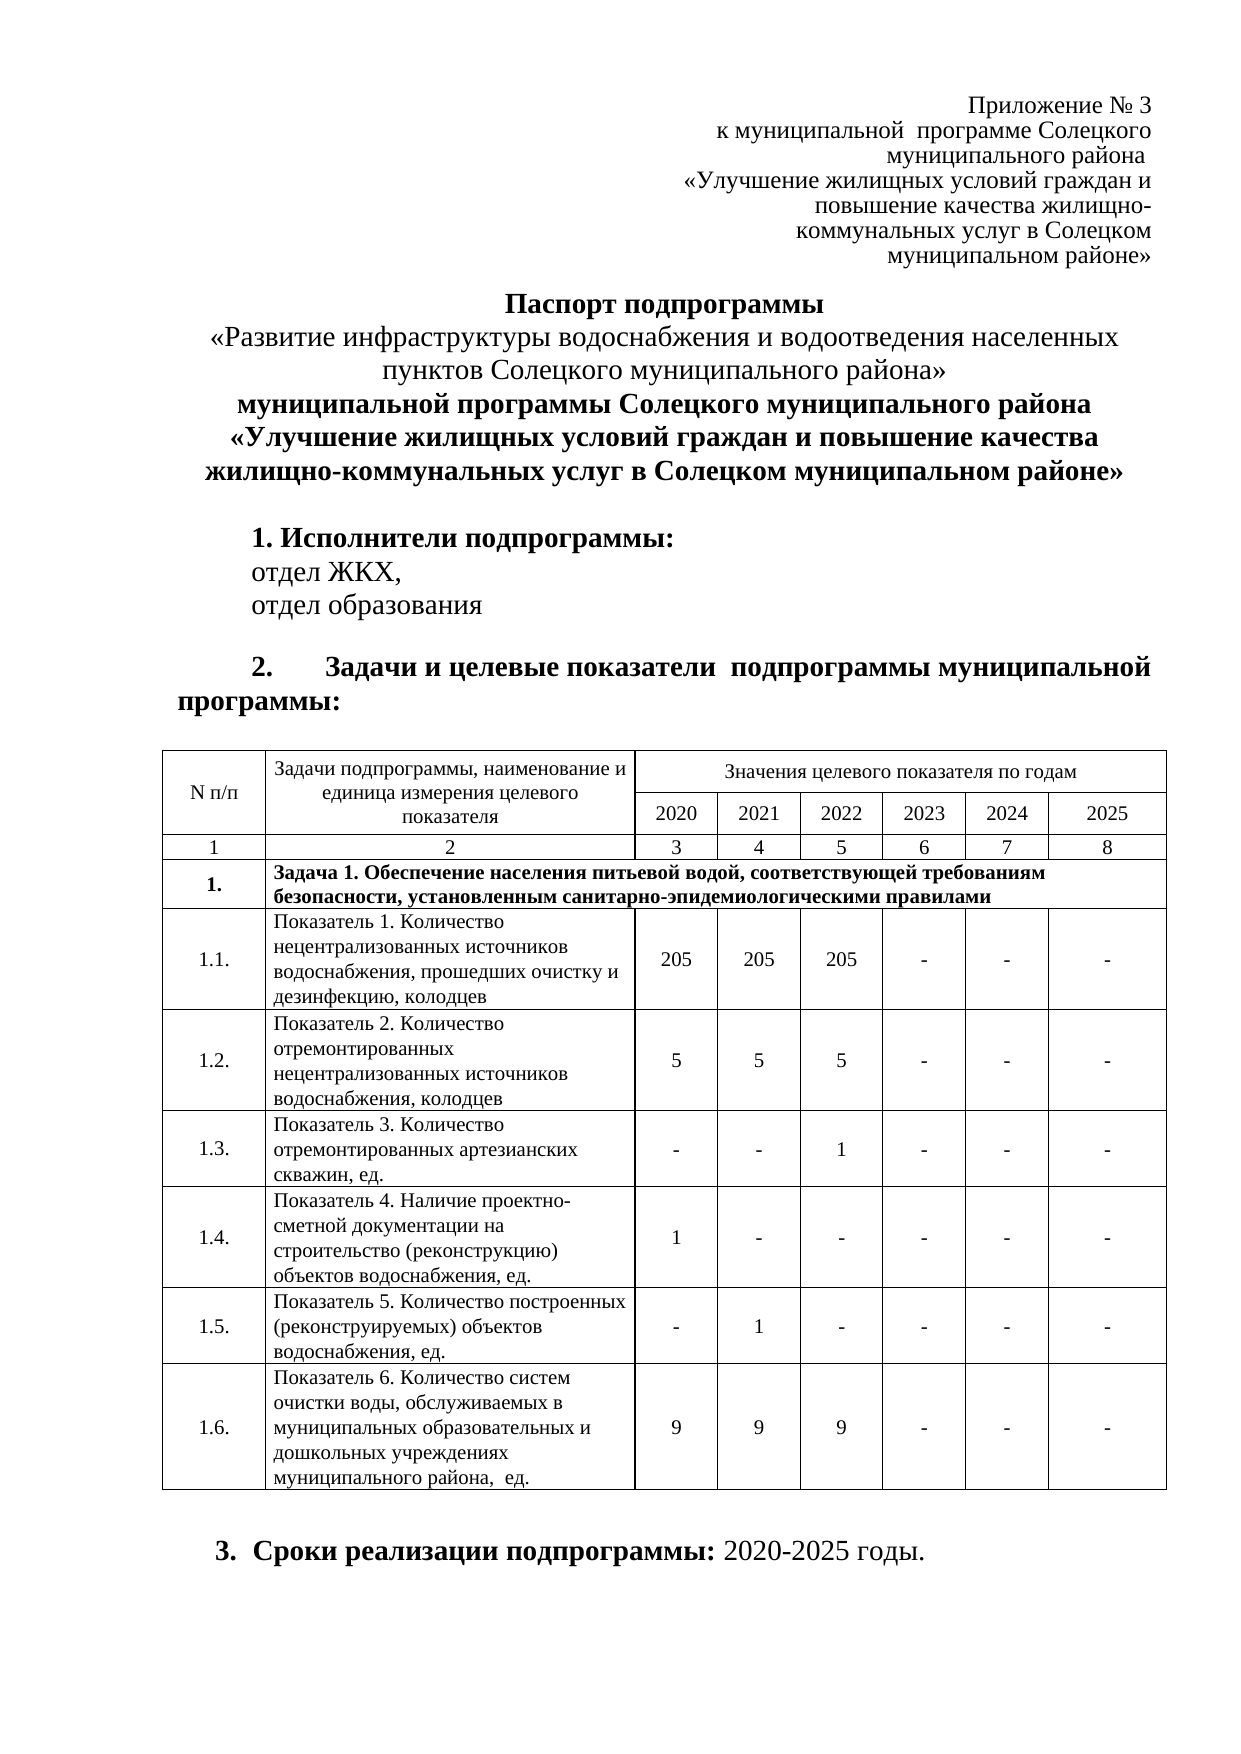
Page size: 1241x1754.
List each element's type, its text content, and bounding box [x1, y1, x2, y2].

table_cell 1.6. [163, 1364, 265, 1489]
text Паспорт подпрограммы [177, 294, 1152, 319]
table_cell - [1049, 1111, 1166, 1186]
table_cell - [1049, 909, 1166, 1009]
table_cell - [718, 1111, 800, 1186]
table_cell 9 [636, 1364, 717, 1489]
table_cell 205 [636, 909, 717, 1009]
table_cell 5 [636, 1010, 717, 1110]
text отдел ЖКХ, [177, 554, 1152, 587]
table_cell 1.3. [163, 1111, 265, 1186]
list Задачи и целевые показатели подпрограммы муниципальной программы: [177, 649, 1152, 717]
table_cell Показатель 3. Количество отремонтированных артезианских скважин, ед. [266, 1111, 634, 1186]
table_cell - [636, 1288, 717, 1363]
table_cell 205 [718, 909, 800, 1009]
table_cell 9 [801, 1364, 882, 1489]
table_cell 2023 [883, 793, 965, 833]
table_cell 5 [718, 1010, 800, 1110]
table_cell 1 [718, 1288, 800, 1363]
text к муниципальной программе Солецкого муниципального района «Улучшение жилищных условий граждан и повышение качества жилищно-коммунальных услуг в Солецком муниципальном районе» [679, 119, 1152, 269]
table_cell - [718, 1187, 800, 1287]
table_cell 9 [718, 1364, 800, 1489]
table_cell - [883, 1364, 965, 1489]
table_cell - [966, 1187, 1048, 1287]
table_cell - [1049, 1288, 1166, 1363]
table_cell 5 [801, 1010, 882, 1110]
table_cell - [1049, 1364, 1166, 1489]
table_cell 4 [718, 835, 800, 859]
table_cell - [966, 909, 1048, 1009]
table_cell Показатель 5. Количество построенных (реконструируемых) объектов водоснабжения, ед. [266, 1288, 634, 1363]
table_cell Задача 1. Обеспечение населения питьевой водой, соответствующей требованиям безопасности, установленным санитарно-эпидемиологическими правилами [266, 860, 1166, 908]
table_cell - [883, 1010, 965, 1110]
table_header Задачи подпрограммы, наименование и единица измерения целевого показателя [266, 751, 634, 833]
text 1. Исполнители подпрограммы: [177, 520, 1152, 554]
text «Улучшение жилищных условий граждан и повышение качества жилищно-коммунальных услуг в Солецком муниципальном районе» [177, 419, 1152, 487]
table_cell - [966, 1010, 1048, 1110]
table_cell 205 [801, 909, 882, 1009]
table_cell 2024 [966, 793, 1048, 833]
table_cell 5 [801, 835, 882, 859]
table_cell - [883, 1187, 965, 1287]
table_cell Показатель 2. Количество отремонтированных нецентрализованных источников водоснабжения, колодцев [266, 1010, 634, 1110]
table_cell - [966, 1288, 1048, 1363]
table_cell - [801, 1288, 882, 1363]
table_cell - [636, 1111, 717, 1186]
table_header N п/п [163, 751, 265, 833]
table_cell 3 [636, 835, 717, 859]
table_cell 1.5. [163, 1288, 265, 1363]
table_cell Показатель 4. Наличие проектно-сметной документации на строительство (реконструкцию) объектов водоснабжения, ед. [266, 1187, 634, 1287]
list Сроки реализации подпрограммы: 2020-2025 годы. [215, 1540, 1152, 1565]
table_cell - [883, 1111, 965, 1186]
table_cell Показатель 6. Количество систем очистки воды, обслуживаемых в муниципальных образовательных и дошкольных учреждениях муниципального района, ед. [266, 1364, 634, 1489]
text отдел образования [177, 587, 1152, 621]
text «Развитие инфраструктуры водоснабжения и водоотведения населенных пунктов Солецкого муниципального района» [177, 319, 1152, 386]
table_cell Показатель 1. Количество нецентрализованных источников водоснабжения, прошедших очистку и дезинфекцию, колодцев [266, 909, 634, 1009]
table_cell 1.1. [163, 909, 265, 1009]
table_cell 8 [1049, 835, 1166, 859]
table_cell - [883, 1288, 965, 1363]
table_cell 1.4. [163, 1187, 265, 1287]
table_cell - [1049, 1187, 1166, 1287]
table_cell - [1049, 1010, 1166, 1110]
table_cell 1 [801, 1111, 882, 1186]
table_cell - [966, 1364, 1048, 1489]
table_cell - [966, 1111, 1048, 1186]
text Приложение № 3 [679, 94, 1152, 119]
table_cell 2020 [636, 793, 717, 833]
table_cell 2 [266, 835, 634, 859]
text муниципальной программы Солецкого муниципального района [177, 386, 1152, 419]
table_cell 2021 [718, 793, 800, 833]
table_cell 1 [636, 1187, 717, 1287]
table_cell 2025 [1049, 793, 1166, 833]
table_cell 1.2. [163, 1010, 265, 1110]
table_cell - [801, 1187, 882, 1287]
table_cell 7 [966, 835, 1048, 859]
table_cell 2022 [801, 793, 882, 833]
table_cell 1. [163, 860, 265, 908]
table_cell - [883, 909, 965, 1009]
table_cell 6 [883, 835, 965, 859]
table_header Значения целевого показателя по годам [636, 751, 1166, 792]
table_cell 1 [163, 835, 265, 859]
